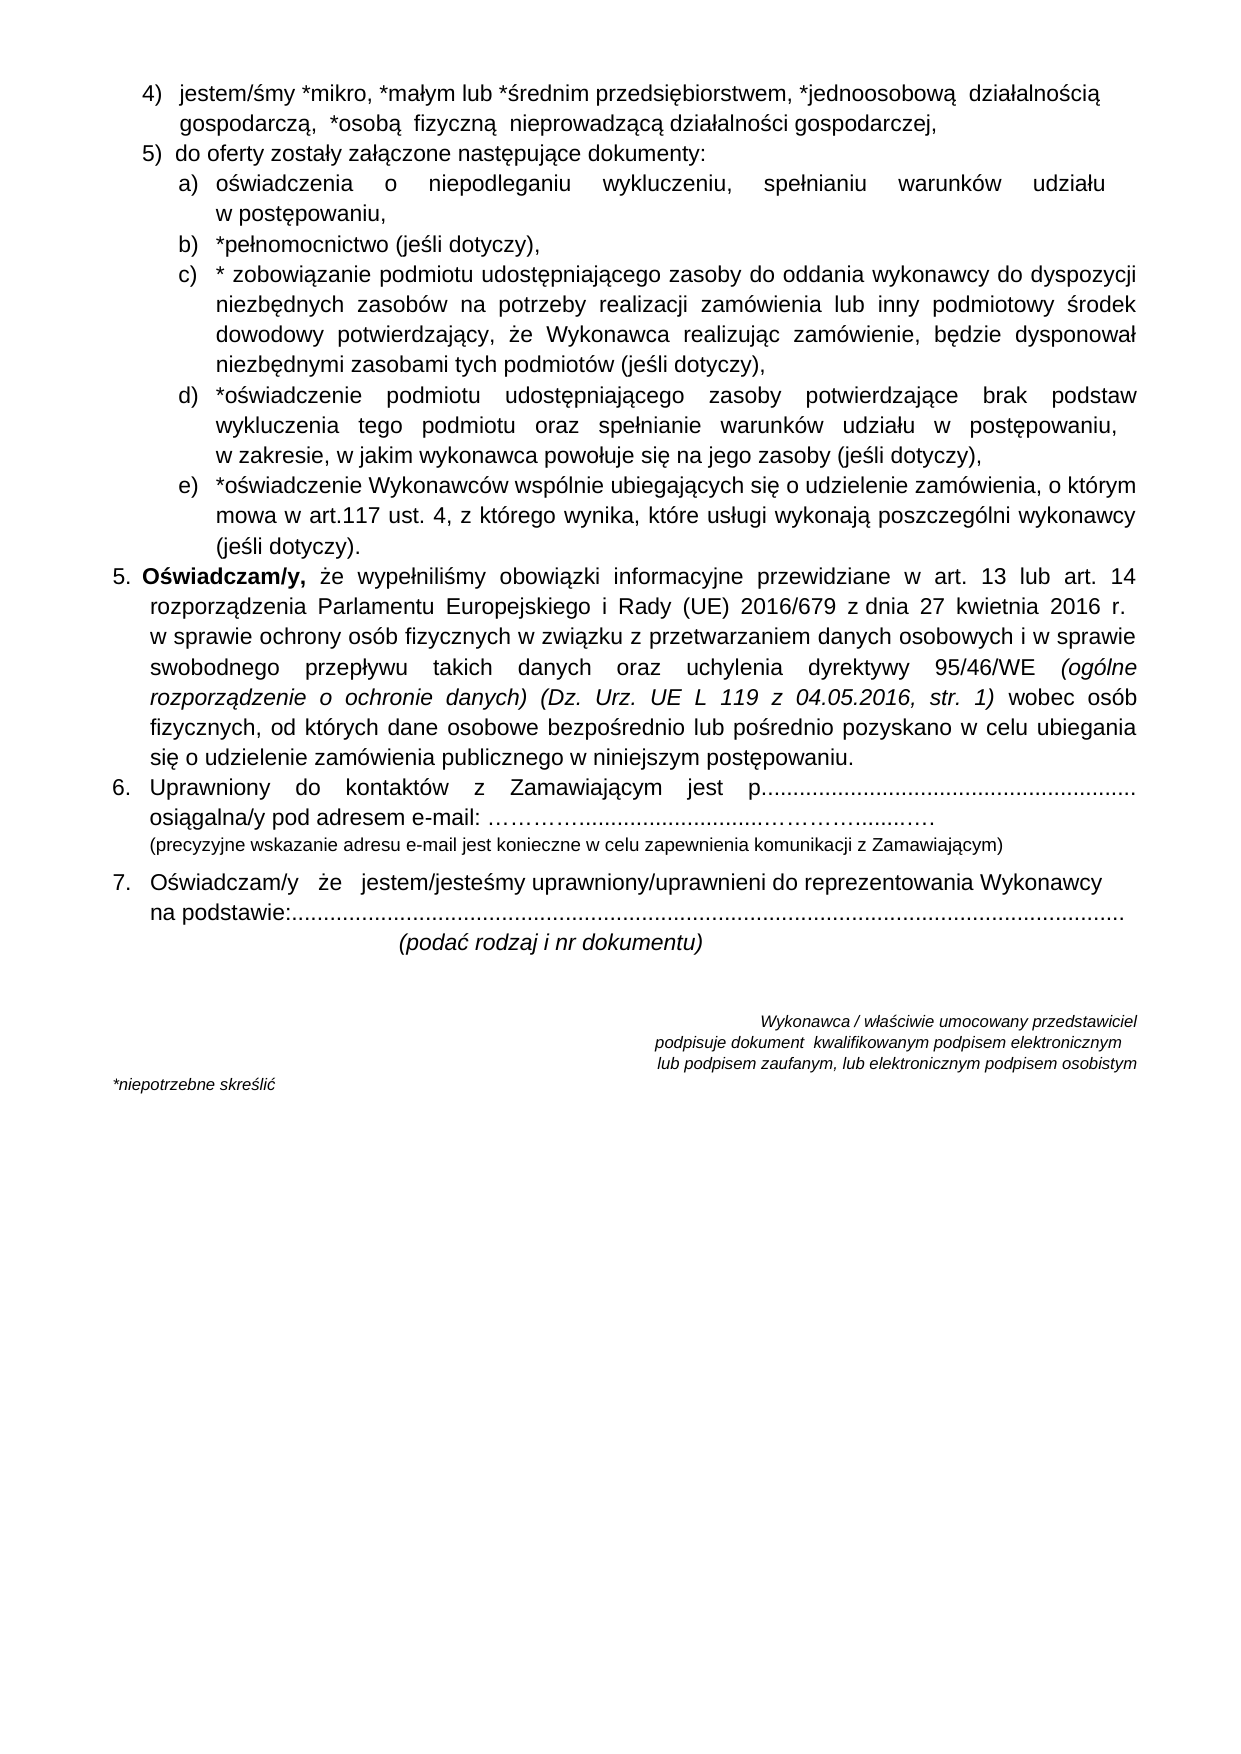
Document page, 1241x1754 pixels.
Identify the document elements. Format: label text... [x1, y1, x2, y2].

list * zobowiązanie podmiotu udostępniającego zasoby do oddania wykonawcy do dyspozycji niezbędnych zasobów na potrzeby realizacji zamówienia lub inny podmiotowy środek dowodowy potwierdzający, że Wykonawca realizując zamówienie, będzie dysponował niezbędnymi zasobami tych podmiotów (jeśli dotyczy), [178, 261, 1137, 378]
list jestem/śmy *mikro, *małym lub *średnim przedsiębiorstwem, *jednoosobową działalnością gospodarczą, *osobą fizyczną nieprowadzącą działalności gospodarczej, [142, 79, 1137, 136]
text Wykonawca / właściwie umocowany przedstawiciel [112, 1012, 1137, 1031]
text (precyzyjne wskazanie adresu e-mail jest konieczne w celu zapewnienia komunikacji z Zamawiającym) [149, 834, 1137, 855]
list Oświadczam/y że jestem/jesteśmy uprawniony/uprawnieni do reprezentowania Wykonawcy [112, 869, 1137, 895]
list *pełnomocnictwo (jeśli dotyczy), [178, 231, 1137, 257]
text lub podpisem zaufanym, lub elektronicznym podpisem osobistym [112, 1054, 1137, 1073]
text na podstawie:................................................................................................................................... [150, 899, 1137, 925]
list *oświadczenie Wykonawców wspólnie ubiegających się o udzielenie zamówienia, o którym mowa w art.117 ust. 4, z którego wynika, które usługi wykonają poszczególni wykonawcy (jeśli dotyczy). [178, 472, 1137, 559]
text 5) do oferty zostały załączone następujące dokumenty: [142, 140, 1137, 166]
text (podać rodzaj i nr dokumentu) [112, 929, 1137, 956]
text *niepotrzebne skreślić [112, 1075, 1137, 1094]
list Oświadczam/y, że wypełniliśmy obowiązki informacyjne przewidziane w art. 13 lub art. 14 rozporządzenia Parlamentu Europejskiego i Rady (UE) 2016/679 z dnia 27 kwietnia 2016 r. w sprawie ochrony osób fizycznych w związku z przetwarzaniem danych osobowych i w sprawie swobodnego przepływu takich danych oraz uchylenia dyrektywy 95/46/WE (ogólne rozporządzenie o ochronie danych) (Dz. Urz. UE L 119 z 04.05.2016, str. 1) wobec osób fizycznych, od których dane osobowe bezpośrednio lub pośrednio pozyskano w celu ubiegania się o udzielenie zamówienia publicznego w niniejszym postępowaniu. [112, 563, 1137, 770]
list *oświadczenie podmiotu udostępniającego zasoby potwierdzające brak podstaw wykluczenia tego podmiotu oraz spełnianie warunków udziału w postępowaniu, w zakresie, w jakim wykonawca powołuje się na jego zasoby (jeśli dotyczy), [178, 382, 1137, 468]
text podpisuje dokument kwalifikowanym podpisem elektronicznym [112, 1033, 1137, 1052]
list oświadczenia o niepodleganiu wykluczeniu, spełnianiu warunków udziału w postępowaniu, [178, 170, 1137, 227]
list Uprawniony do kontaktów z Zamawiającym jest p........................................................... osiągalna/y pod adresem e-mail: ………….............................…………........…. [112, 774, 1137, 830]
